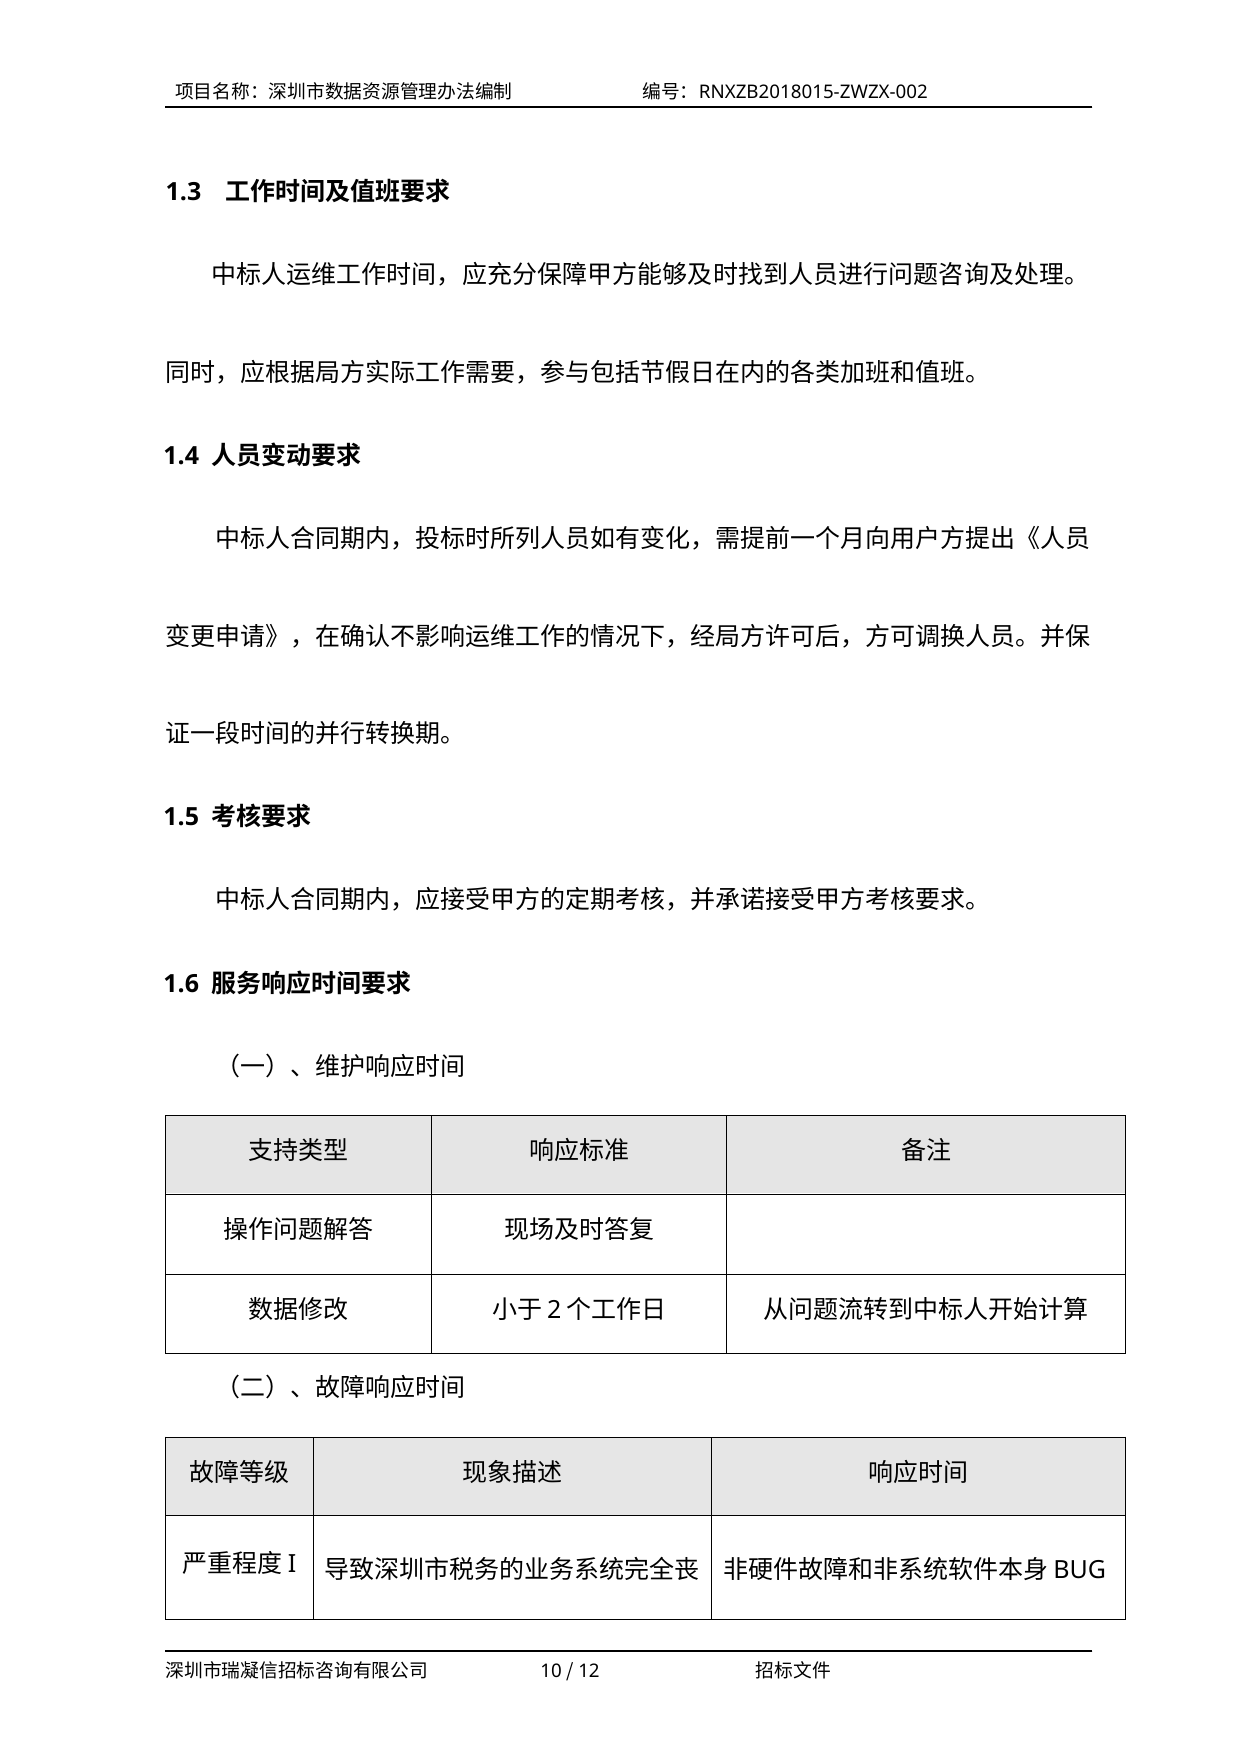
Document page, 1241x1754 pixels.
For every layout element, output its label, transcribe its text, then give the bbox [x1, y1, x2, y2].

text （一）、维护响应时间 [165, 1032, 1092, 1097]
table_header 支持类型 [166, 1116, 431, 1193]
text 中标人合同期内，应接受甲方的定期考核，并承诺接受甲方考核要求。 [165, 866, 1092, 931]
table_cell 小于2个工作日 [432, 1275, 726, 1352]
text 中标人合同期内，投标时所列人员如有变化，需提前一个月向用户方提出《人员变更申请》，在确认不影响运维工作的情况下，经局方许可后，方可调换人员。并保证一段时间的并行转换期。 [165, 504, 1092, 764]
subtitle 考核要求 [163, 782, 1092, 847]
table_cell 现场及时答复 [432, 1195, 726, 1274]
table_cell 操作问题解答 [166, 1195, 431, 1274]
table_header 故障等级 [166, 1438, 313, 1515]
table_header 响应时间 [712, 1438, 1125, 1515]
table_header 现象描述 [314, 1438, 711, 1515]
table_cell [314, 1516, 711, 1619]
text （二）、故障响应时间 [165, 1354, 1092, 1418]
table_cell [712, 1516, 1125, 1619]
table_header 备注 [727, 1116, 1125, 1193]
table_cell 数据修改 [166, 1275, 431, 1352]
table_cell [727, 1195, 1125, 1274]
text 中标人运维工作时间，应充分保障甲方能够及时找到人员进行问题咨询及处理。同时，应根据局方实际工作需要，参与包括节假日在内的各类加班和值班。 [165, 241, 1092, 403]
table_cell 从问题流转到中标人开始计算 [727, 1275, 1125, 1352]
table_header 响应标准 [432, 1116, 726, 1193]
subtitle 人员变动要求 [163, 421, 1092, 486]
table_cell 严重程度I [166, 1516, 313, 1619]
subtitle 工作时间及值班要求 [165, 157, 1092, 222]
subtitle 服务响应时间要求 [163, 949, 1092, 1014]
